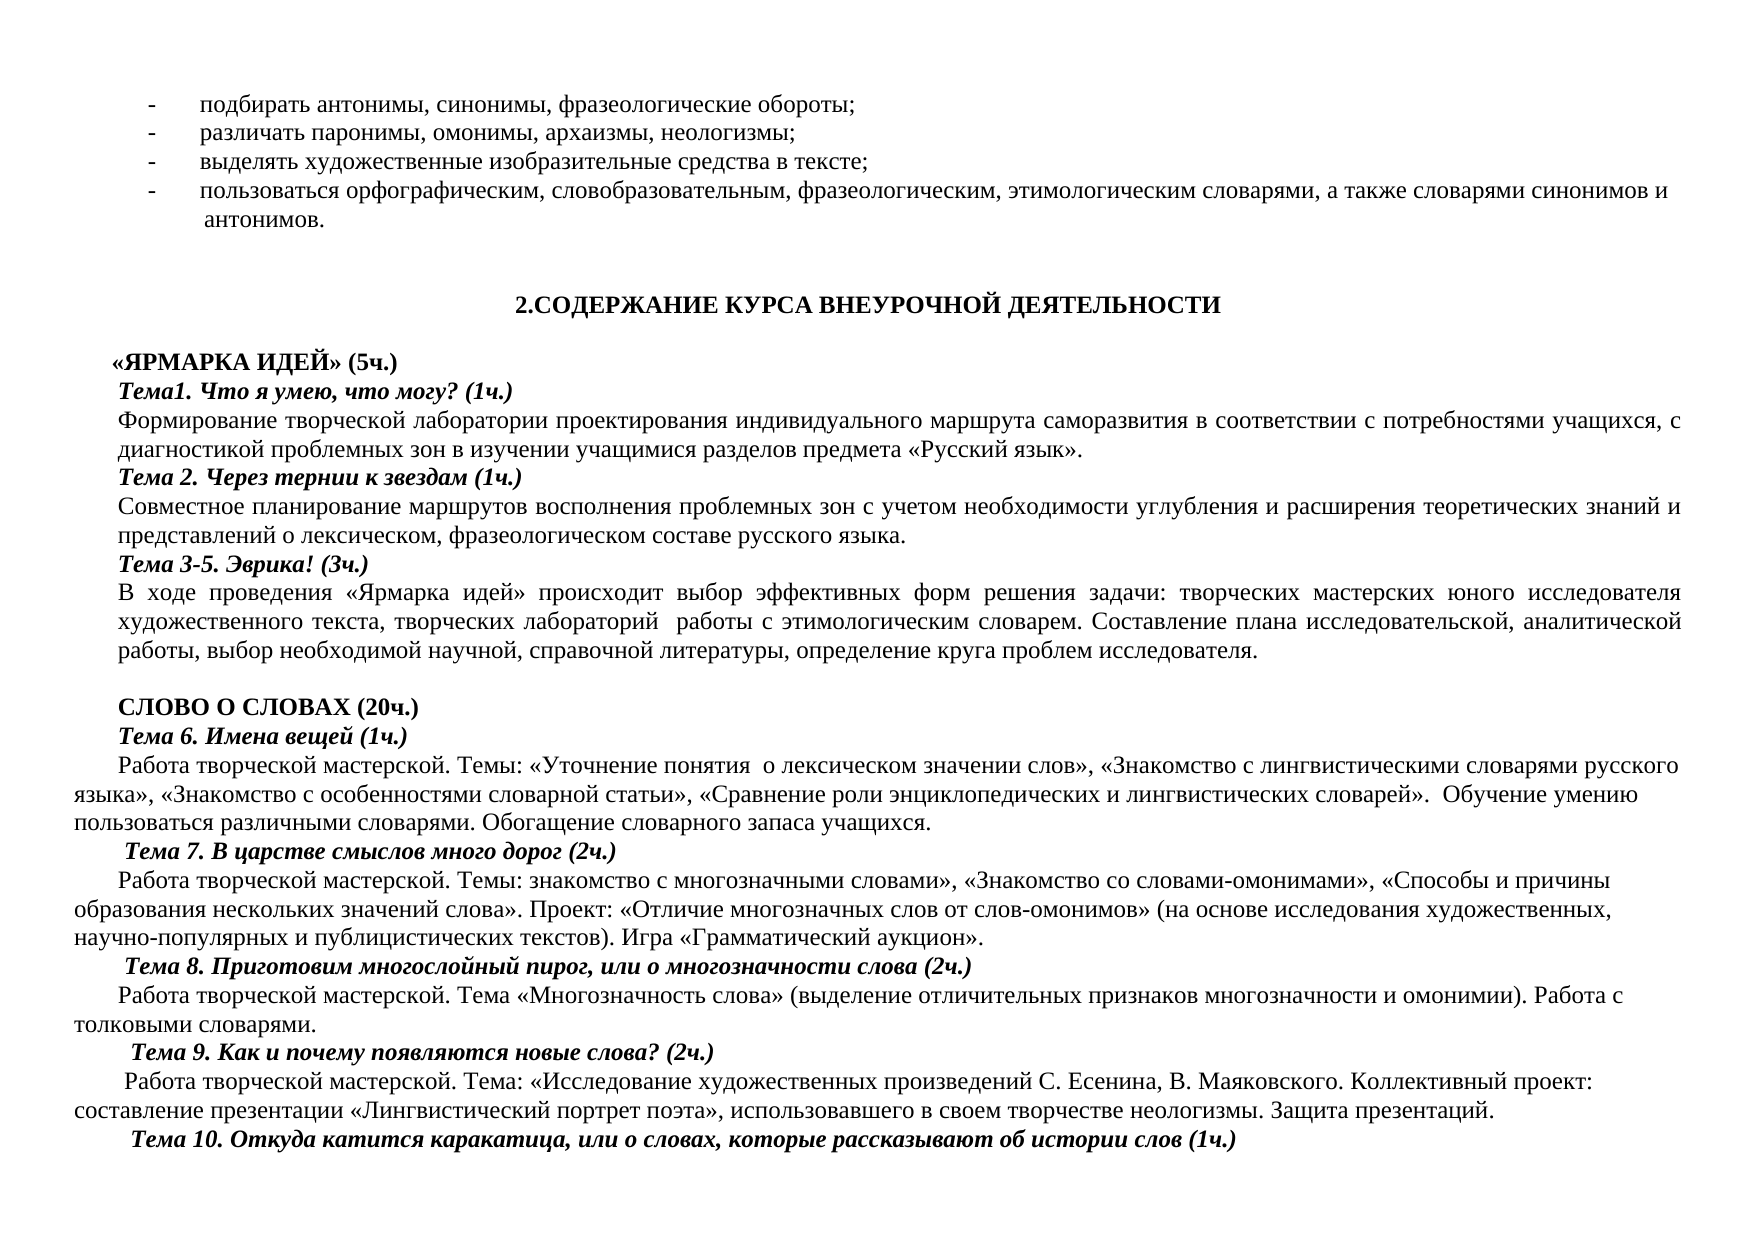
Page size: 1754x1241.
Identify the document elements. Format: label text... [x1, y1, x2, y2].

text Тема 7. В царстве смыслов много дорог (2ч.) [74, 836, 1683, 865]
text - выделять художественные изобразительные средства в тексте; - пользоваться орфографическим, словобразовательным, фразеологическим, этимологическим словарями, а также словарями синонимов и [148, 146, 1683, 204]
text «ЯРМАРКА ИДЕЙ» (5ч.) [74, 347, 1683, 376]
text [148, 89, 1683, 146]
text Работа творческой мастерской. Темы: «Уточнение понятия о лексическом значении слов», «Знакомство с лингвистическими словарями русского языка», «Знакомство с особенностями словарной статьи», «Сравнение роли энциклопедических и лингвистических словарей». Обучение умению пользоваться различными словарями. Обогащение словарного запаса учащихся. [74, 750, 1683, 836]
text Тема 9. Как и почему появляются новые слова? (2ч.) [74, 1037, 1683, 1066]
text Тема1. Что я умею, что могу? (1ч.) [118, 376, 1683, 405]
text Тема 3-5. Эврика! (3ч.) [118, 549, 1683, 577]
text Тема 6. Имена вещей (1ч.) [74, 721, 1683, 750]
text Формирование творческой лаборатории проектирования индивидуального маршрута саморазвития в соответствии с потребностями учащихся, с диагностикой проблемных зон в изучении учащимися разделов предмета «Русский язык». [118, 405, 1683, 462]
text Совместное планирование маршрутов восполнения проблемных зон с учетом необходимости углубления и расширения теоретических знаний и представлений о лексическом, фразеологическом составе русского языка. [118, 491, 1683, 549]
text Работа творческой мастерской. Темы: знакомство с многозначными словами», «Знакомство со словами-омонимами», «Способы и причины образования нескольких значений слова». Проект: «Отличие многозначных слов от слов-омонимов» (на основе исследования художественных, научно-популярных и публицистических текстов). Игра «Грамматический аукцион». [74, 865, 1683, 951]
text Тема 8. Приготовим многослойный пирог, или о многозначности слова (2ч.) [74, 951, 1683, 980]
text Тема 2. Через тернии к звездам (1ч.) [118, 462, 1683, 491]
text Работа творческой мастерской. Тема: «Исследование художественных произведений С. Есенина, В. Маяковского. Коллективный проект: составление презентации «Лингвистический портрет поэта», использовавшего в своем творчестве неологизмы. Защита презентаций. [74, 1066, 1683, 1124]
text Тема 10. Откуда катится каракатица, или о словах, которые рассказывают об истории слов (1ч.) [74, 1124, 1683, 1152]
text антонимов. [148, 204, 1683, 232]
text СЛОВО О СЛОВАХ (20ч.) [118, 692, 1683, 721]
text 2.СОДЕРЖАНИЕ КУРСА ВНЕУРОЧНОЙ ДЕЯТЕЛЬНОСТИ [0, 290, 1683, 319]
text В ходе проведения «Ярмарка идей» происходит выбор эффективных форм решения задачи: творческих мастерских юного исследователя художественного текста, творческих лабораторий работы с этимологическим словарем. Составление плана исследовательской, аналитической работы, выбор необходимой научной, справочной литературы, определение круга проблем исследователя. [118, 577, 1683, 664]
text Работа творческой мастерской. Тема «Многозначность слова» (выделение отличительных признаков многозначности и омонимии). Работа с толковыми словарями. [74, 980, 1683, 1037]
